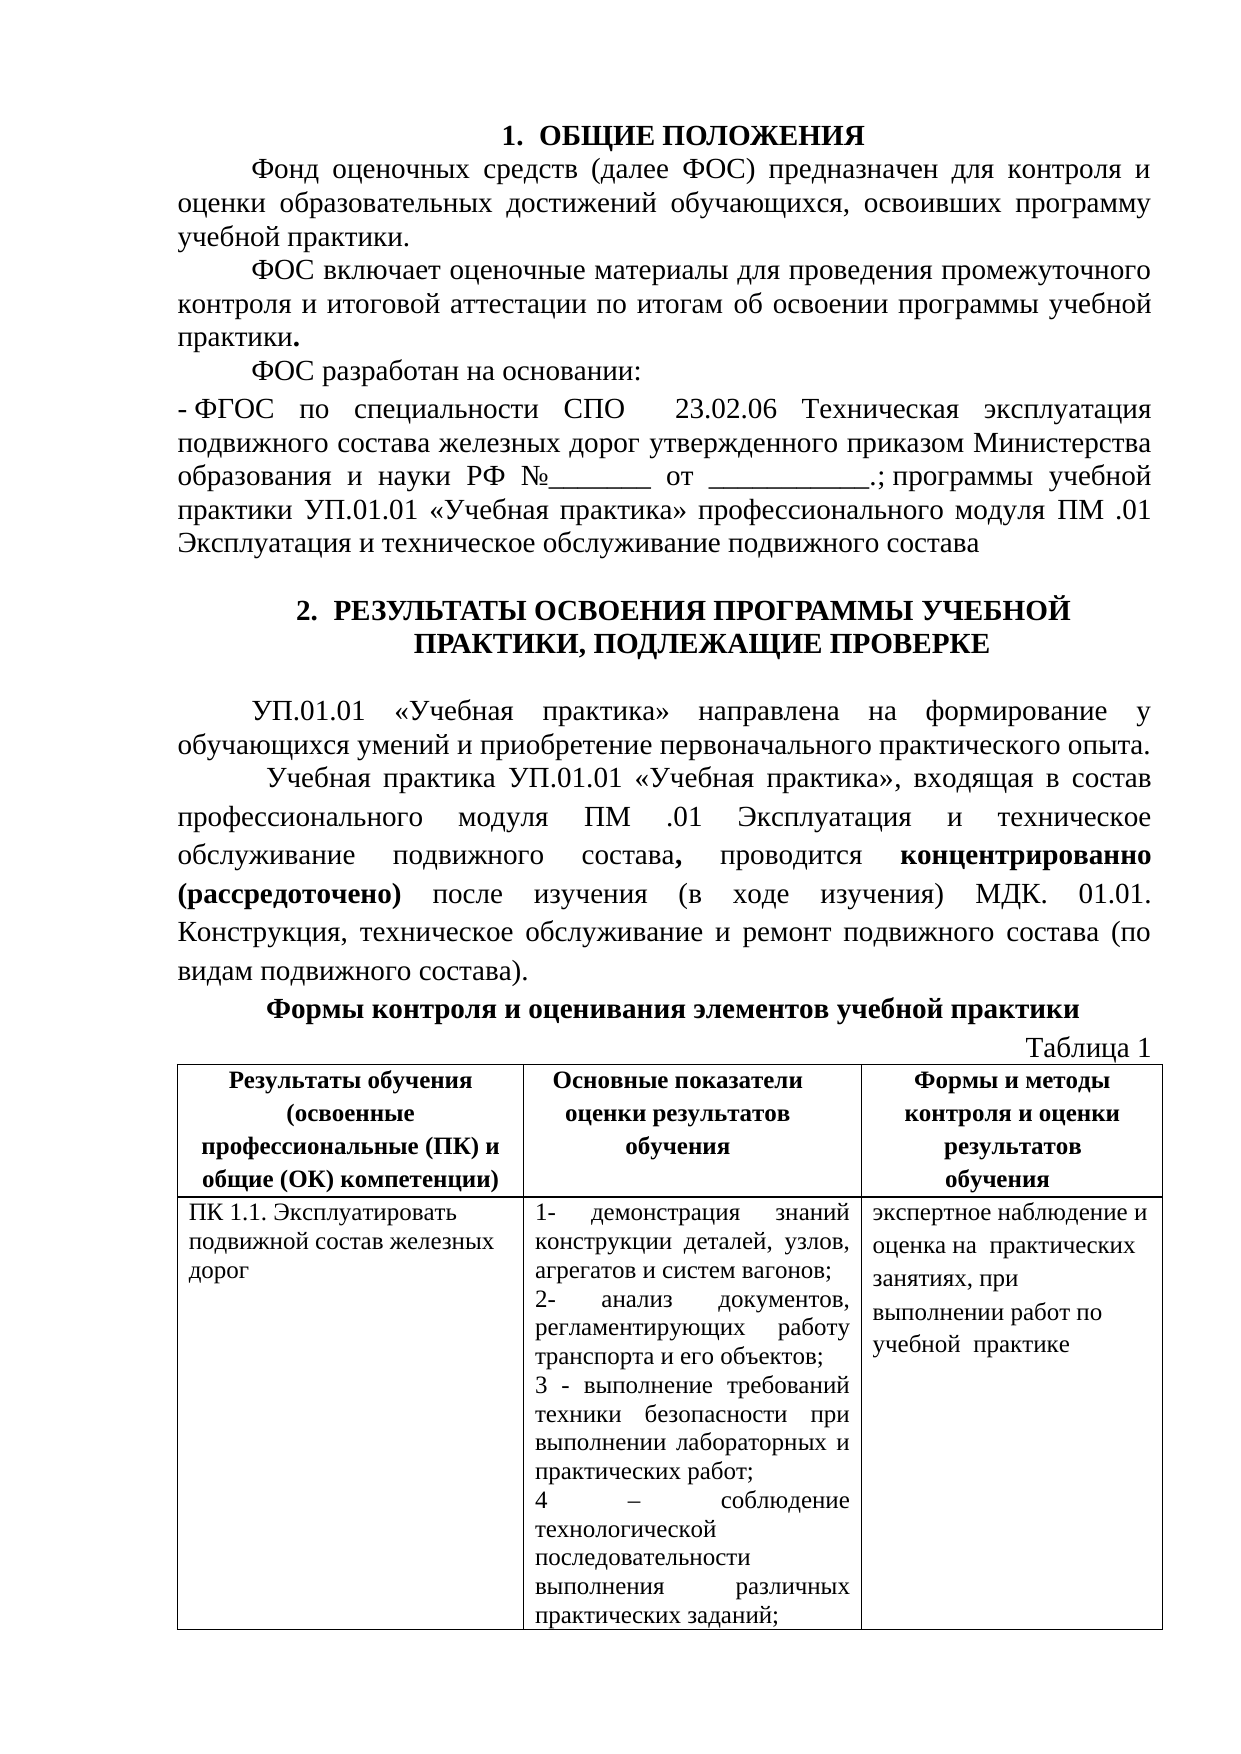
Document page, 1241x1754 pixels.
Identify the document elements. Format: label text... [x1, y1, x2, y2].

text ФОС включает оценочные материалы для проведения промежуточного контроля и итоговой аттестации по итогам об освоении программы учебной практики. [177, 252, 1152, 353]
table_header Результаты обучения (освоенные профессиональные (ПК) и общие (ОК) компетенции) [178, 1065, 523, 1196]
text ФОС разработан на основании: [177, 353, 1152, 386]
text УП.01.01 «Учебная практика» направлена на формирование у обучающихся умений и приобретение первоначального практического опыта. [177, 693, 1152, 760]
text Учебная практика УП.01.01 «Учебная практика», входящая в состав профессионального модуля ПМ .01 Эксплуатация и техническое обслуживание подвижного состава, проводится концентрированно (рассредоточено) после изучения (в ходе изучения) МДК. 01.01. Конструкция, техническое обслуживание и ремонт подвижного состава (по видам подвижного состава). [177, 760, 1152, 987]
text Фонд оценочных средств (далее ФОС) предназначен для контроля и оценки образовательных достижений обучающихся, освоивших программу учебной практики. [177, 152, 1152, 252]
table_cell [178, 1198, 523, 1629]
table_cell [862, 1198, 1162, 1629]
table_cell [524, 1198, 861, 1629]
text - ФГОС по специальности СПО 23.02.06 Техническая эксплуатация подвижного состава железных дорог утвержденного приказом Министерства образования и науки РФ №_______ от ___________.; программы учебной практики УП.01.01 «Учебная практика» профессионального модуля ПМ .01 Эксплуатация и техническое обслуживание подвижного состава [177, 391, 1152, 559]
text Формы контроля и оценивания элементов учебной практики [177, 992, 1152, 1025]
table_header Основные показатели оценки результатов обучения [524, 1065, 861, 1196]
table_header Формы и методы контроля и оценки результатов обучения [862, 1065, 1162, 1196]
subtitle ОБЩИЕ ПОЛОЖЕНИЯ [215, 118, 1152, 152]
text Таблица 1 [177, 1030, 1152, 1064]
subtitle РЕЗУЛЬТАТЫ ОСВОЕНИЯ ПРОГРАММЫ УЧЕБНОЙ ПРАКТИКИ, ПОДЛЕЖАЩИЕ ПРОВЕРКЕ [215, 593, 1152, 660]
